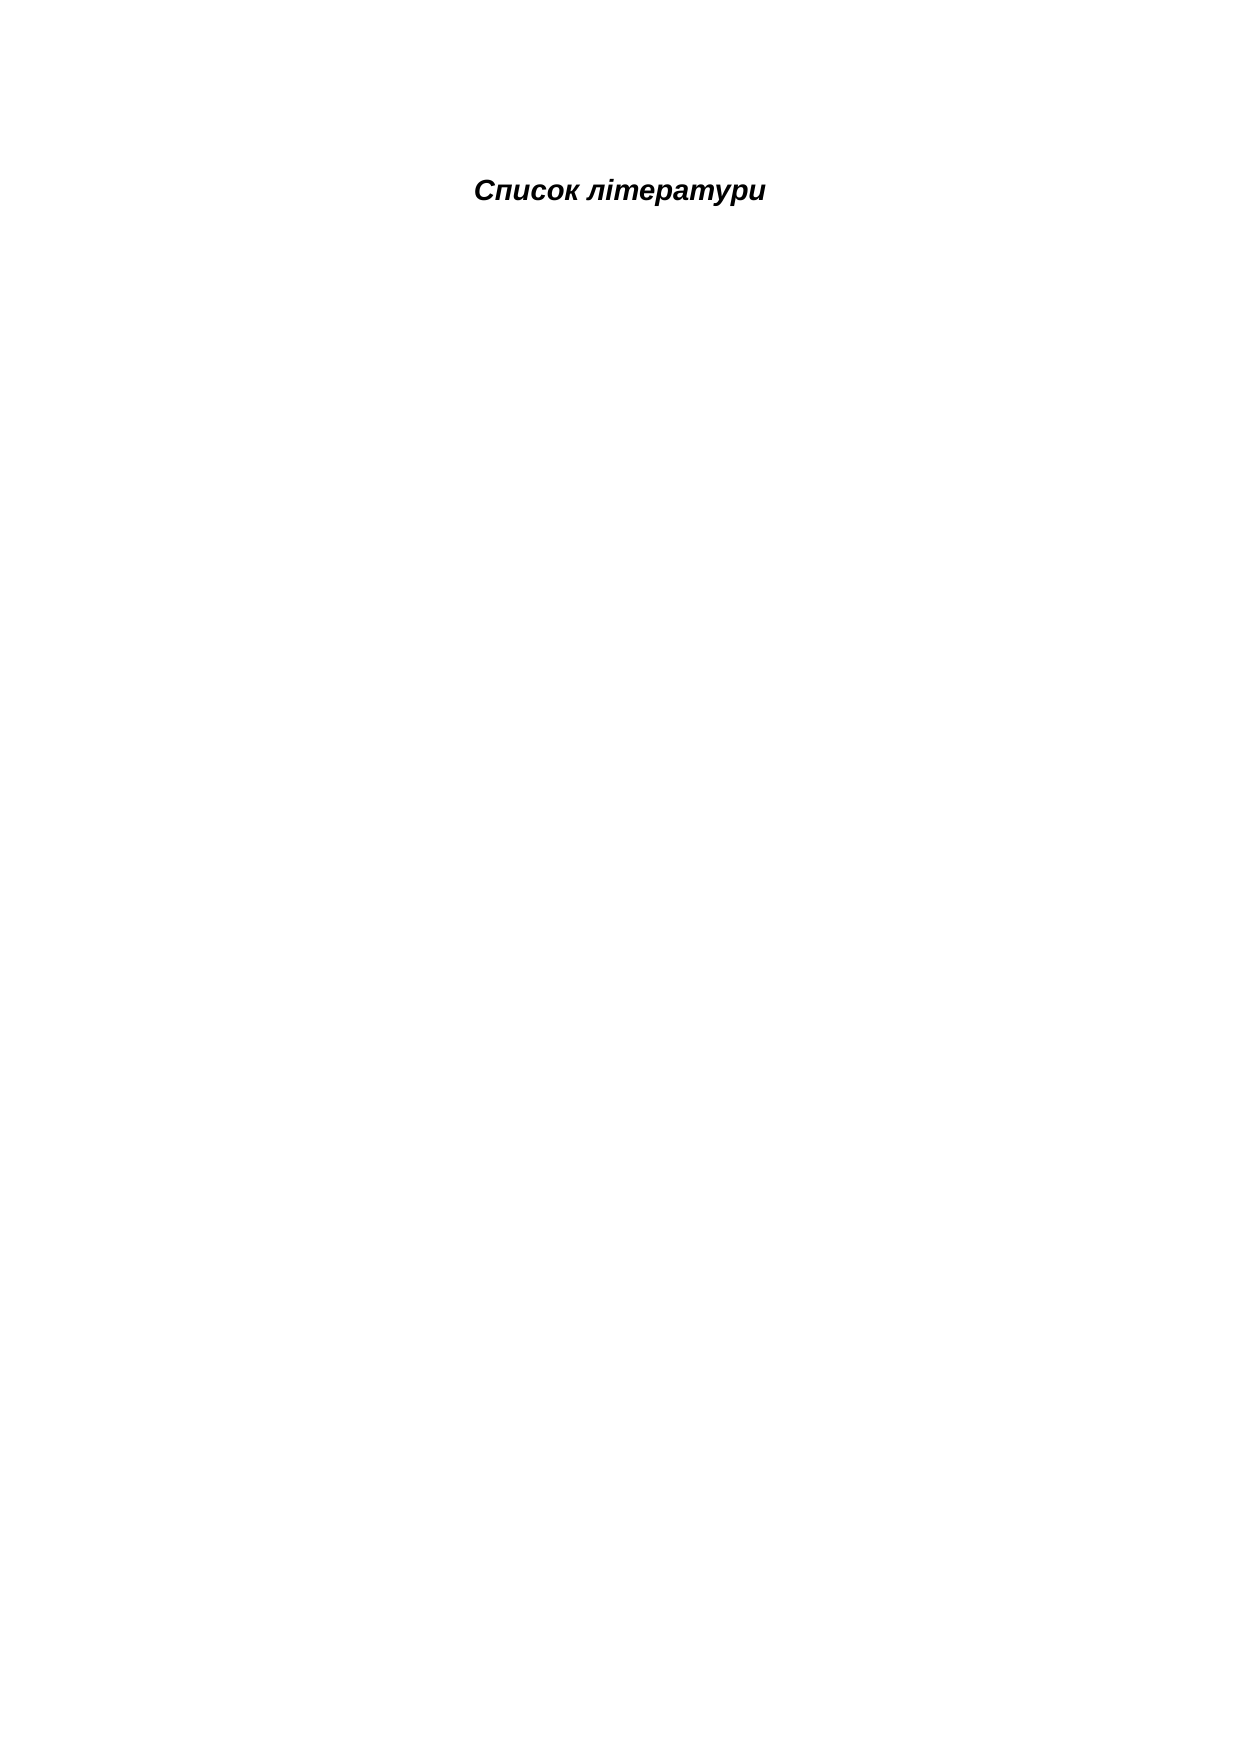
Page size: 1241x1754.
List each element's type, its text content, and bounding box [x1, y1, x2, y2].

subtitle Список літератури [133, 173, 1108, 206]
